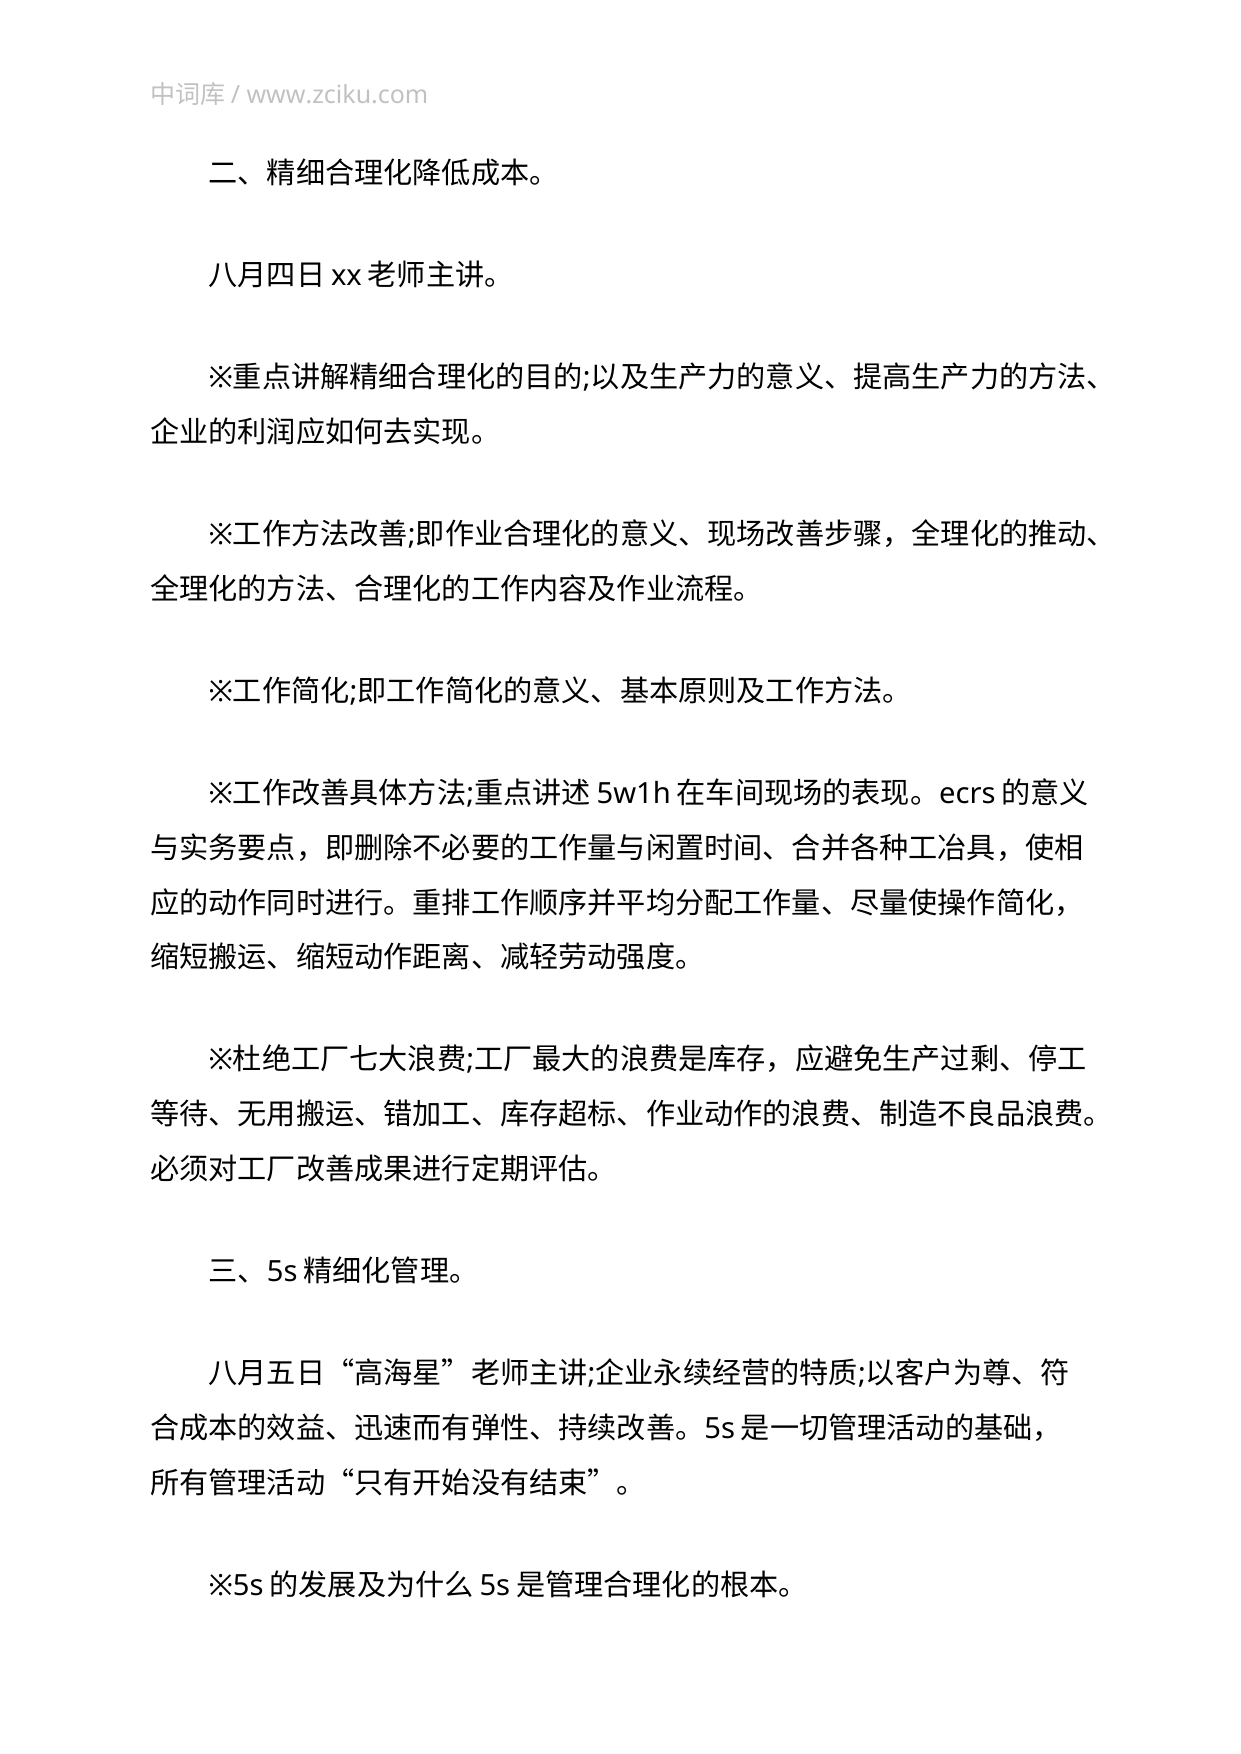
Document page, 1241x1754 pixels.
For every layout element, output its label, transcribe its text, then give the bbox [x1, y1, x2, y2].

text ※工作方法改善;即作业合理化的意义、现场改善步骤，全理化的推动、全理化的方法、合理化的工作内容及作业流程。 [150, 511, 1090, 608]
text 三、5s精细化管理。 [150, 1247, 1090, 1290]
text 八月四日xx老师主讲。 [150, 252, 1090, 294]
text 八月五日“高海星”老师主讲;企业永续经营的特质;以客户为尊、符合成本的效益、迅速而有弹性、持续改善。5s是一切管理活动的基础，所有管理活动“只有开始没有结束”。 [150, 1349, 1090, 1502]
text ※重点讲解精细合理化的目的;以及生产力的意义、提高生产力的方法、企业的利润应如何去实现。 [150, 354, 1090, 451]
text ※工作简化;即工作简化的意义、基本原则及工作方法。 [150, 667, 1090, 710]
text ※杜绝工厂七大浪费;工厂最大的浪费是库存，应避免生产过剩、停工等待、无用搬运、错加工、库存超标、作业动作的浪费、制造不良品浪费。必须对工厂改善成果进行定期评估。 [150, 1036, 1090, 1188]
text ※5s的发展及为什么5s是管理合理化的根本。 [150, 1561, 1090, 1604]
text ※工作改善具体方法;重点讲述5w1h在车间现场的表现。ecrs的意义与实务要点，即删除不必要的工作量与闲置时间、合并各种工冶具，使相应的动作同时进行。重排工作顺序并平均分配工作量、尽量使操作简化，缩短搬运、缩短动作距离、减轻劳动强度。 [150, 769, 1090, 976]
text 二、精细合理化降低成本。 [150, 150, 1090, 192]
